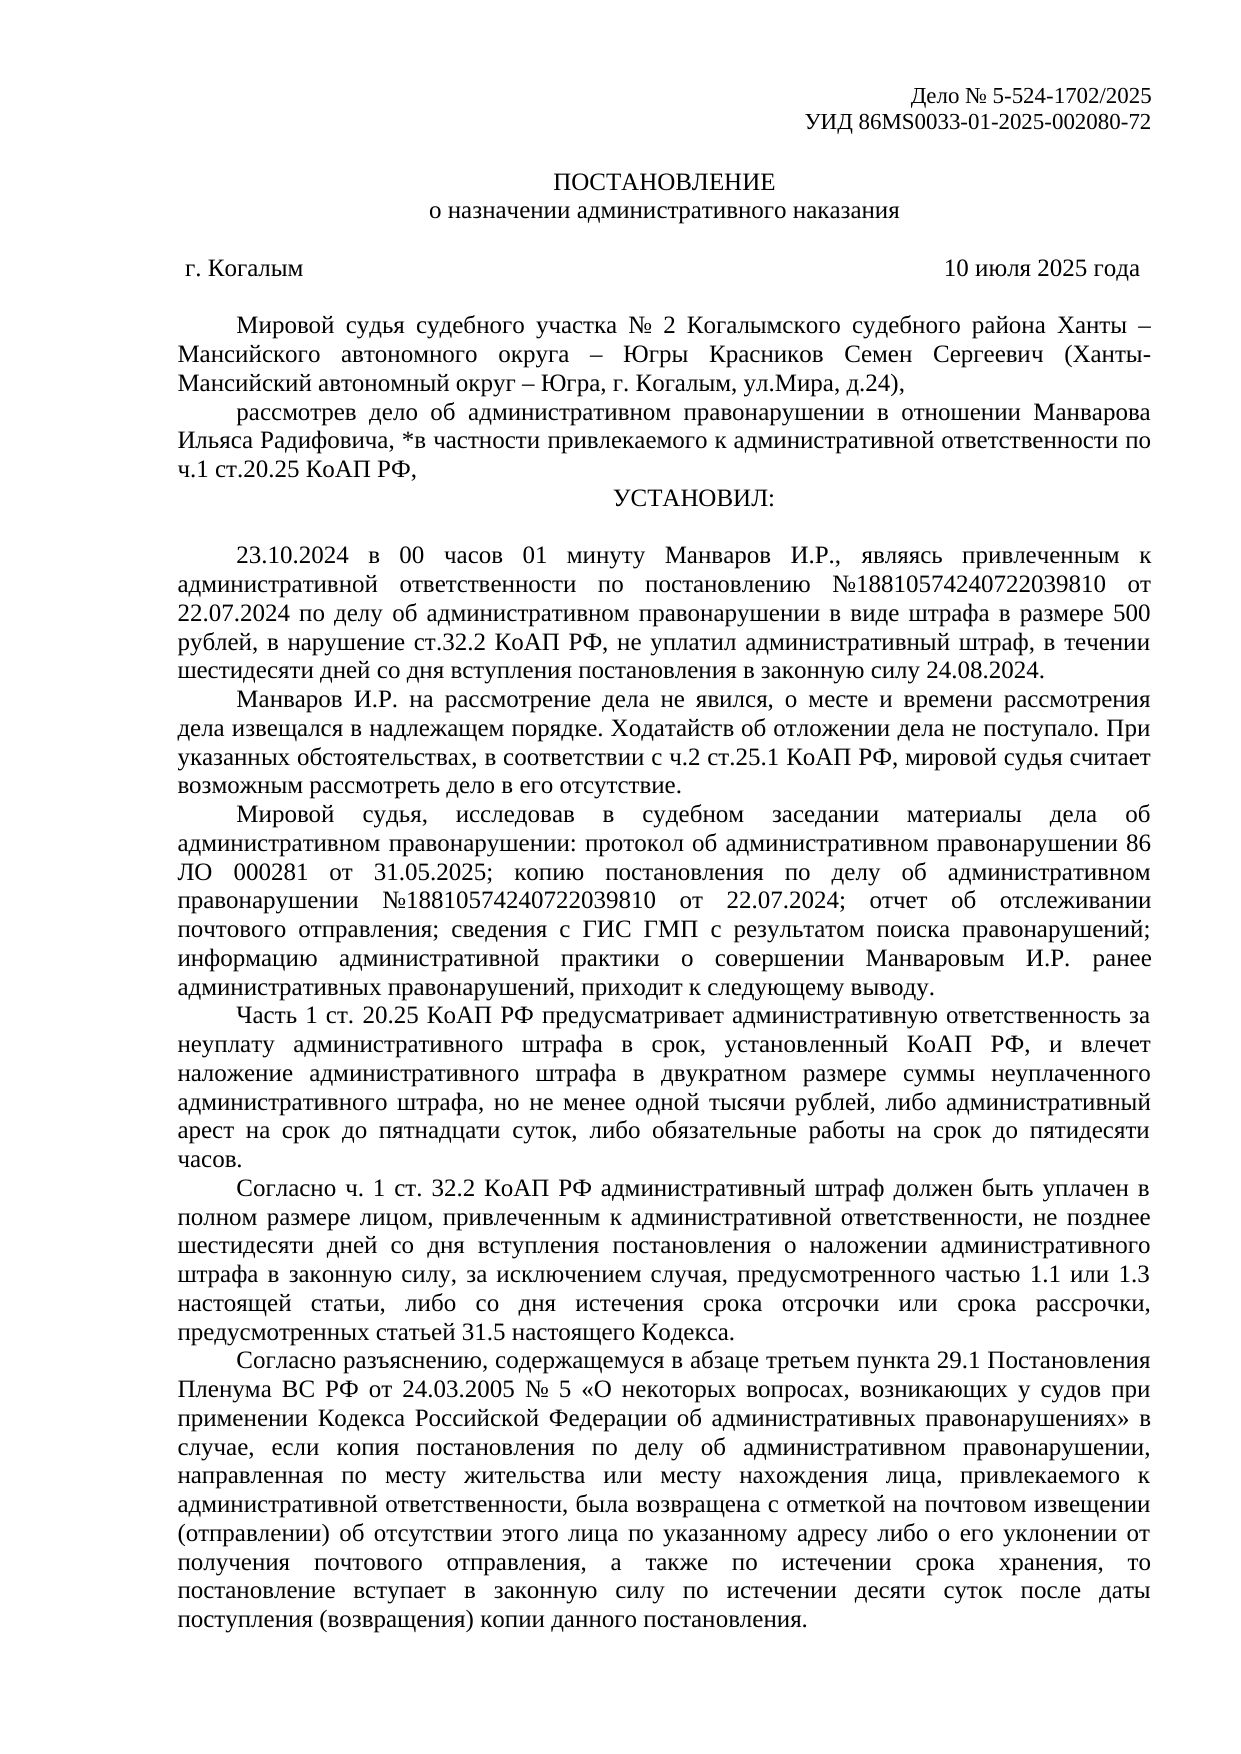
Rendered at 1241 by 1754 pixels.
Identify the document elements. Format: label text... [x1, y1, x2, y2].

text 23.10.2024 в 00 часов 01 минуту Манваров И.Р., являясь привлеченным к административной ответственности по постановлению №18810574240722039810 от 22.07.2024 по делу об административном правонарушении в виде штрафа в размере 500 рублей, в нарушение ст.32.2 КоАП РФ, не уплатил административный штраф, в течении шестидесяти дней со дня вступления постановления в законную силу 24.08.2024. [177, 541, 1152, 684]
text рассмотрев дело об административном правонарушении в отношении Манварова Ильяса Радифовича, *в частности привлекаемого к административной ответственности по ч.1 ст.20.25 КоАП РФ, [177, 397, 1152, 483]
text Согласно разъяснению, содержащемуся в абзаце третьем пункта 29.1 Постановления Пленума ВС РФ от 24.03.2005 № 5 «О некоторых вопросах, возникающих у судов при применении Кодекса Российской Федерации об административных правонарушениях» в случае, если копия постановления по делу об административном правонарушении, направленная по месту жительства или месту нахождения лица, привлекаемого к административной ответственности, была возвращена с отметкой на почтовом извещении (отправлении) об отсутствии этого лица по указанному адресу либо о его уклонении от получения почтового отправления, а также по истечении срока хранения, то постановление вступает в законную силу по истечении десяти суток после даты поступления (возвращения) копии данного постановления. [177, 1346, 1152, 1633]
text о назначении административного наказания [177, 196, 1152, 224]
title ПОСТАНОВЛЕНИЕ [177, 167, 1152, 196]
text Манваров И.Р. на рассмотрение дела не явился, о месте и времени рассмотрения дела извещался в надлежащем порядке. Ходатайств об отложении дела не поступало. При указанных обстоятельствах, в соответствии с ч.2 ст.25.1 КоАП РФ, мировой судья считает возможным рассмотреть дело в его отсутствие. [177, 684, 1152, 799]
text Часть 1 ст. 20.25 КоАП РФ предусматривает административную ответственность за неуплату административного штрафа в срок, установленный КоАП РФ, и влечет наложение административного штрафа в двукратном размере суммы неуплаченного административного штрафа, но не менее одной тысячи рублей, либо административный арест на срок до пятнадцати суток, либо обязательные работы на срок до пятидесяти часов. [177, 1001, 1152, 1173]
text Мировой судья, исследовав в судебном заседании материалы дела об административном правонарушении: протокол об административном правонарушении 86 ЛО 000281 от 31.05.2025; копию постановления по делу об административном правонарушении №18810574240722039810 от 22.07.2024; отчет об отслеживании почтового отправления; сведения с ГИС ГМП с результатом поиска правонарушений; информацию административной практики о совершении Манваровым И.Р. ранее административных правонарушений, приходит к следующему выводу. [177, 799, 1152, 1001]
text Согласно ч. 1 ст. 32.2 КоАП РФ административный штраф должен быть уплачен в полном размере лицом, привлеченным к административной ответственности, не позднее шестидесяти дней со дня вступления постановления о наложении административного штрафа в законную силу, за исключением случая, предусмотренного частью 1.1 или 1.3 настоящей статьи, либо со дня истечения срока отсрочки или срока рассрочки, предусмотренных статьей 31.5 настоящего Кодекса. [177, 1173, 1152, 1346]
text г. Когалым 10 июля 2025 года [177, 253, 1152, 311]
text Мировой судья судебного участка № 2 Когалымского судебного района Ханты – Мансийского автономного округа – Югры Красников Семен Сергеевич (Ханты-Мансийский автономный округ – Югра, г. Когалым, ул.Мира, д.24), [177, 311, 1152, 397]
text УСТАНОВИЛ: [177, 483, 1152, 512]
